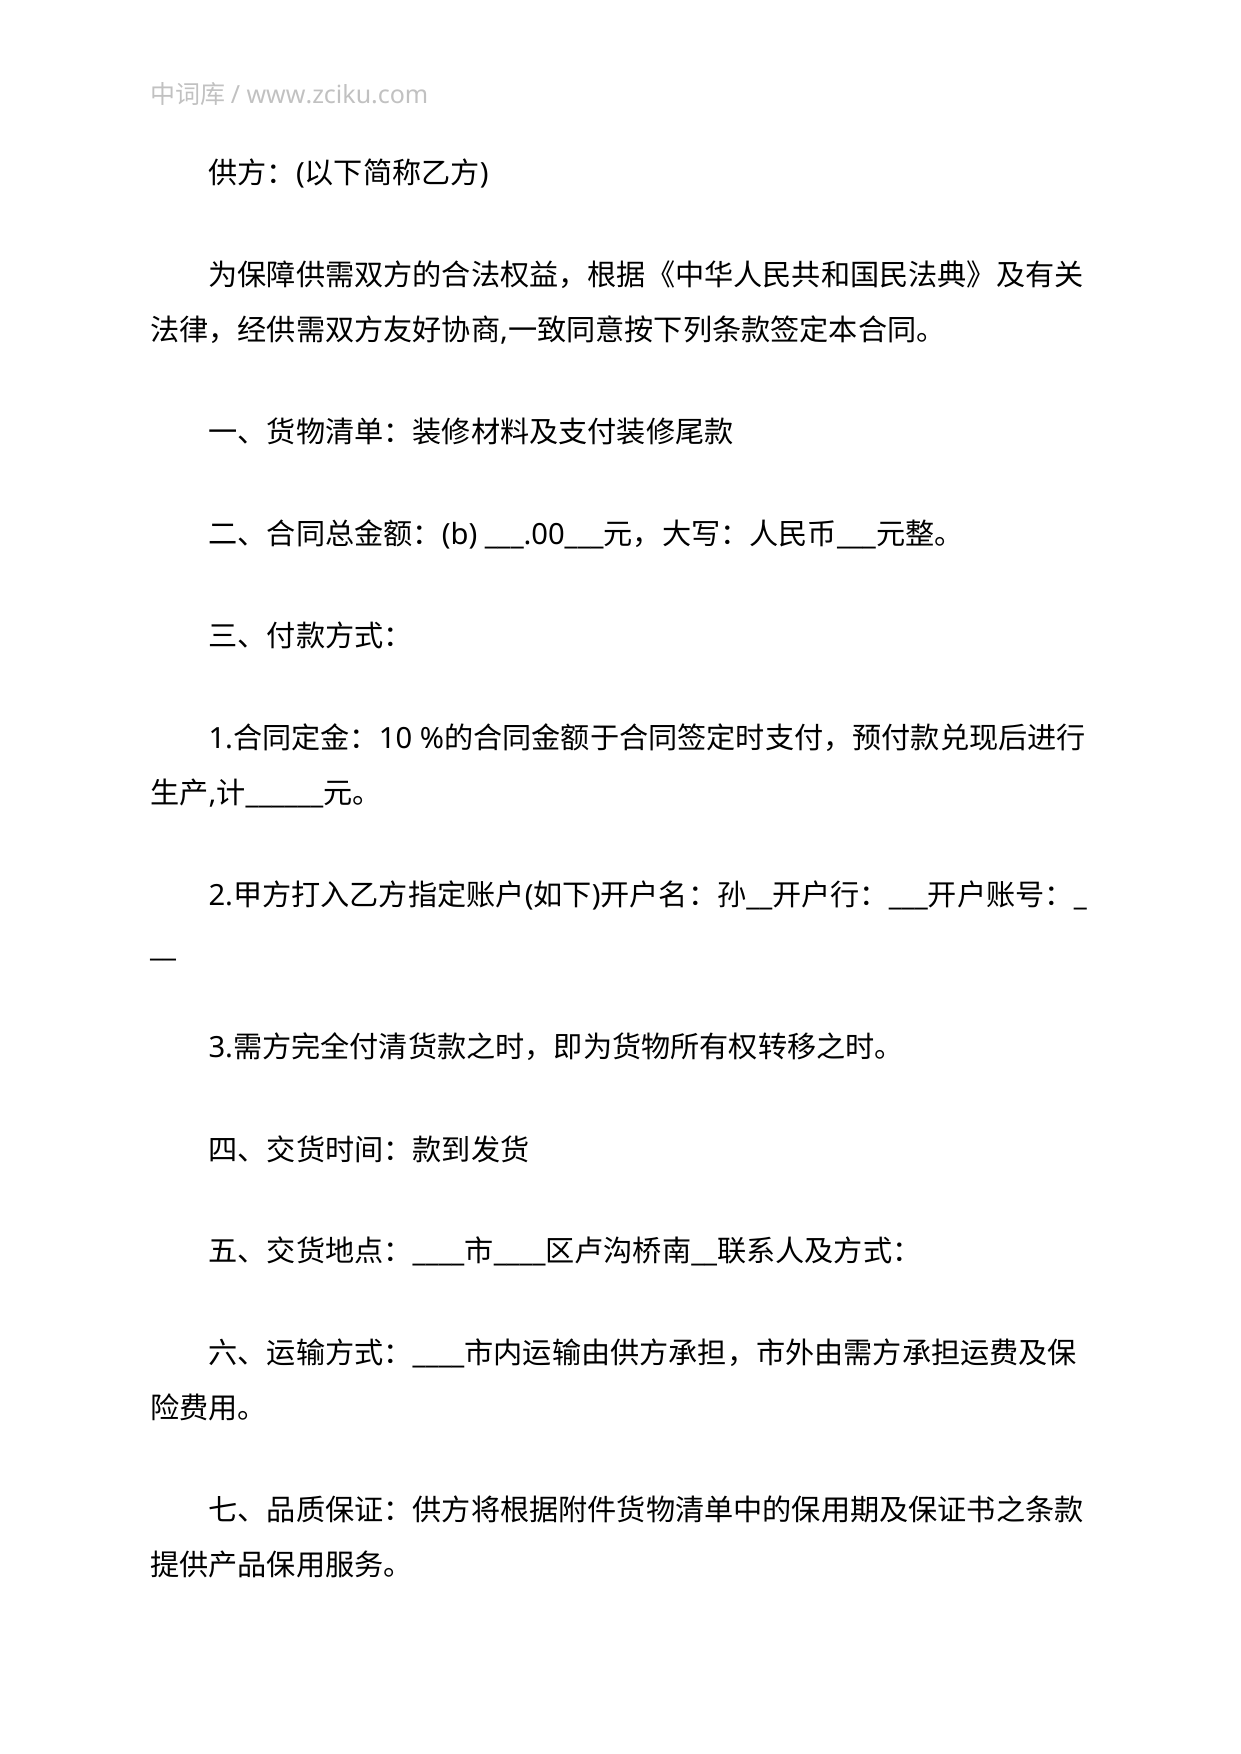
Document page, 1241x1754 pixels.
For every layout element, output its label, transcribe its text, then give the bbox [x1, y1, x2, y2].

text 七、品质保证：供方将根据附件货物清单中的保用期及保证书之条款提供产品保用服务。 [150, 1487, 1090, 1584]
text 一、货物清单：装修材料及支付装修尾款 [150, 409, 1090, 451]
text 三、付款方式： [150, 613, 1090, 655]
text 2.甲方打入乙方指定账户(如下)开户名：孙__开户行：___开户账号：___ [150, 871, 1090, 965]
text 二、合同总金额：(b) ___.00___元，大写：人民币___元整。 [150, 511, 1090, 553]
text 四、交货时间：款到发货 [150, 1126, 1090, 1168]
text 为保障供需双方的合法权益，根据《中华人民共和国民法典》及有关法律，经供需双方友好协商,一致同意按下列条款签定本合同。 [150, 252, 1090, 349]
text 1.合同定金：10 %的合同金额于合同签定时支付，预付款兑现后进行生产,计______元。 [150, 714, 1090, 812]
text 3.需方完全付清货款之时，即为货物所有权转移之时。 [150, 1024, 1090, 1066]
text 五、交货地点：____市____区卢沟桥南__联系人及方式： [150, 1228, 1090, 1270]
text 六、运输方式：____市内运输由供方承担，市外由需方承担运费及保险费用。 [150, 1330, 1090, 1427]
text 供方：(以下简称乙方) [150, 150, 1090, 192]
